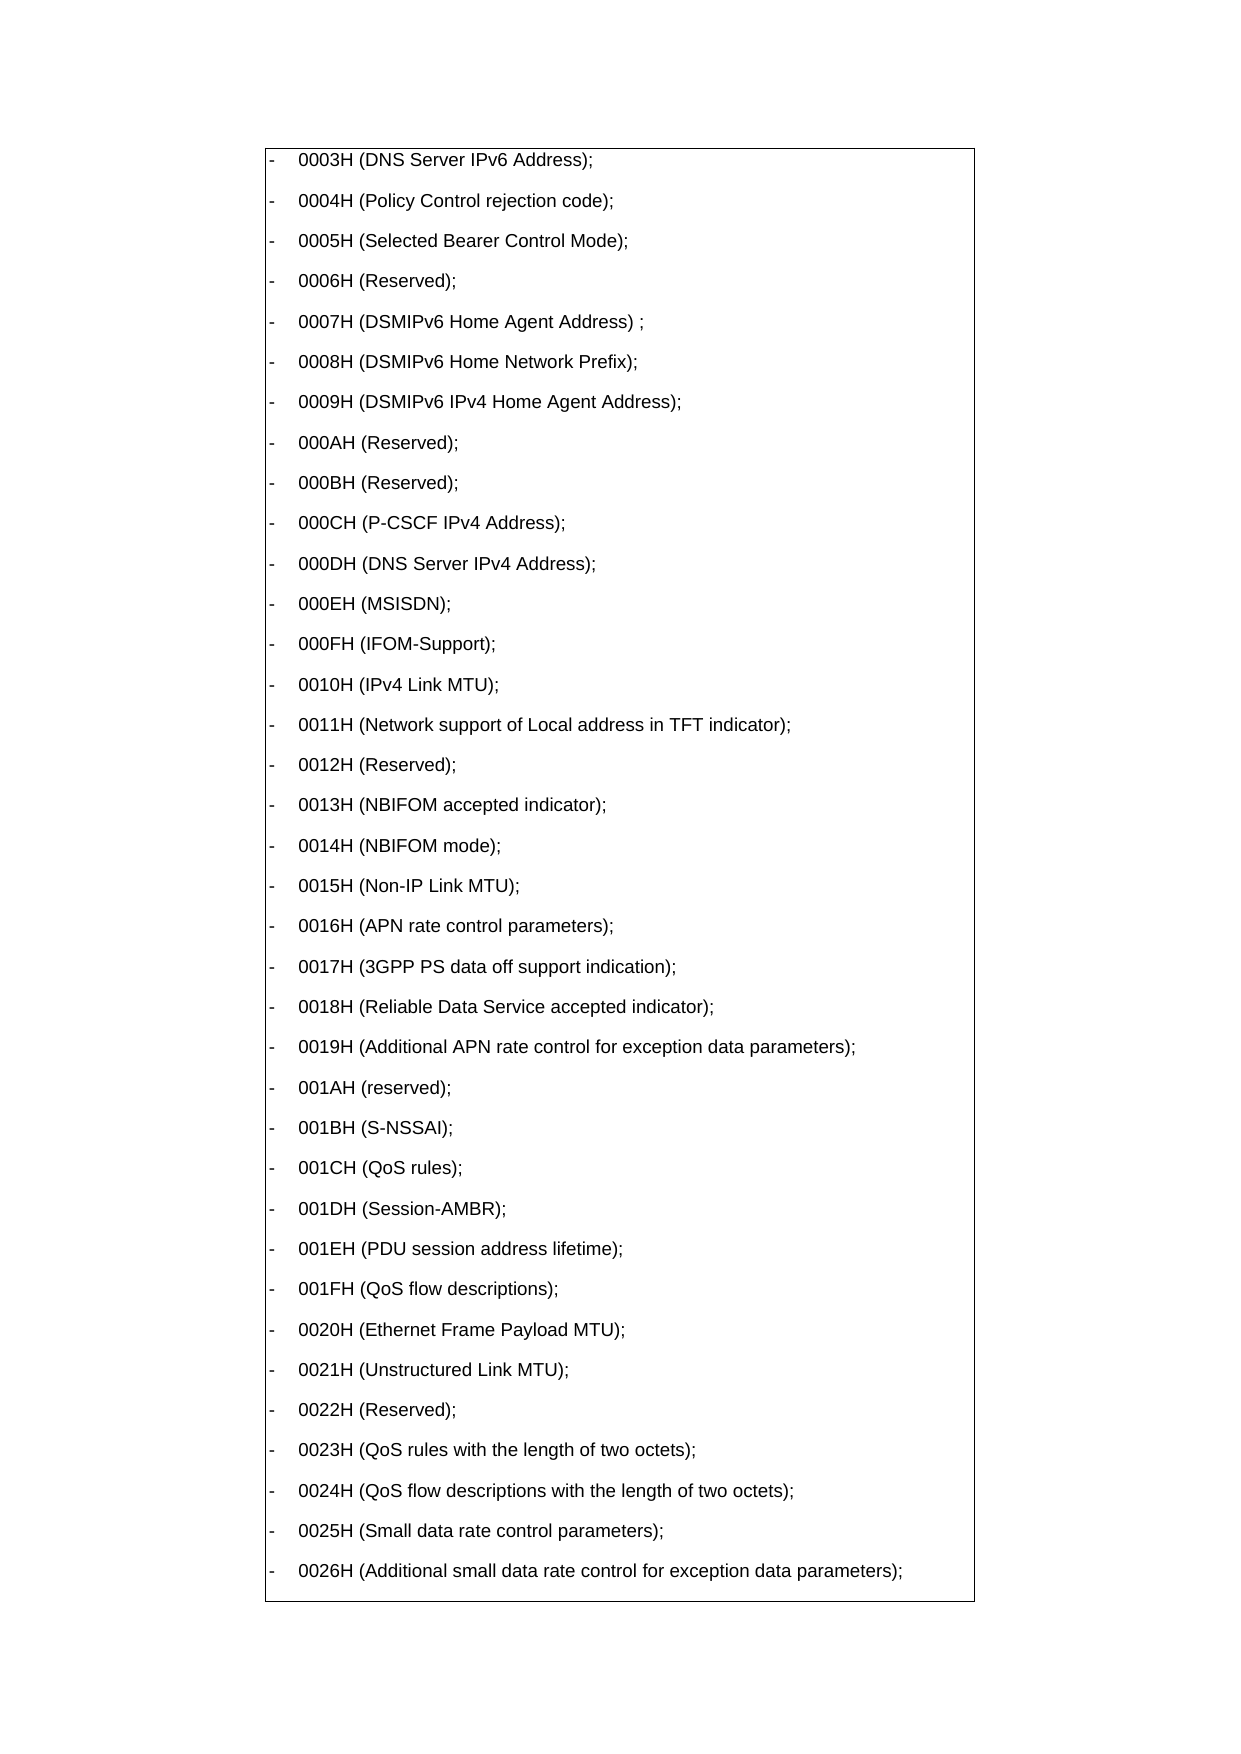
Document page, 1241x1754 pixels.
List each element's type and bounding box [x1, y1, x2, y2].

table_header [266, 149, 974, 1601]
